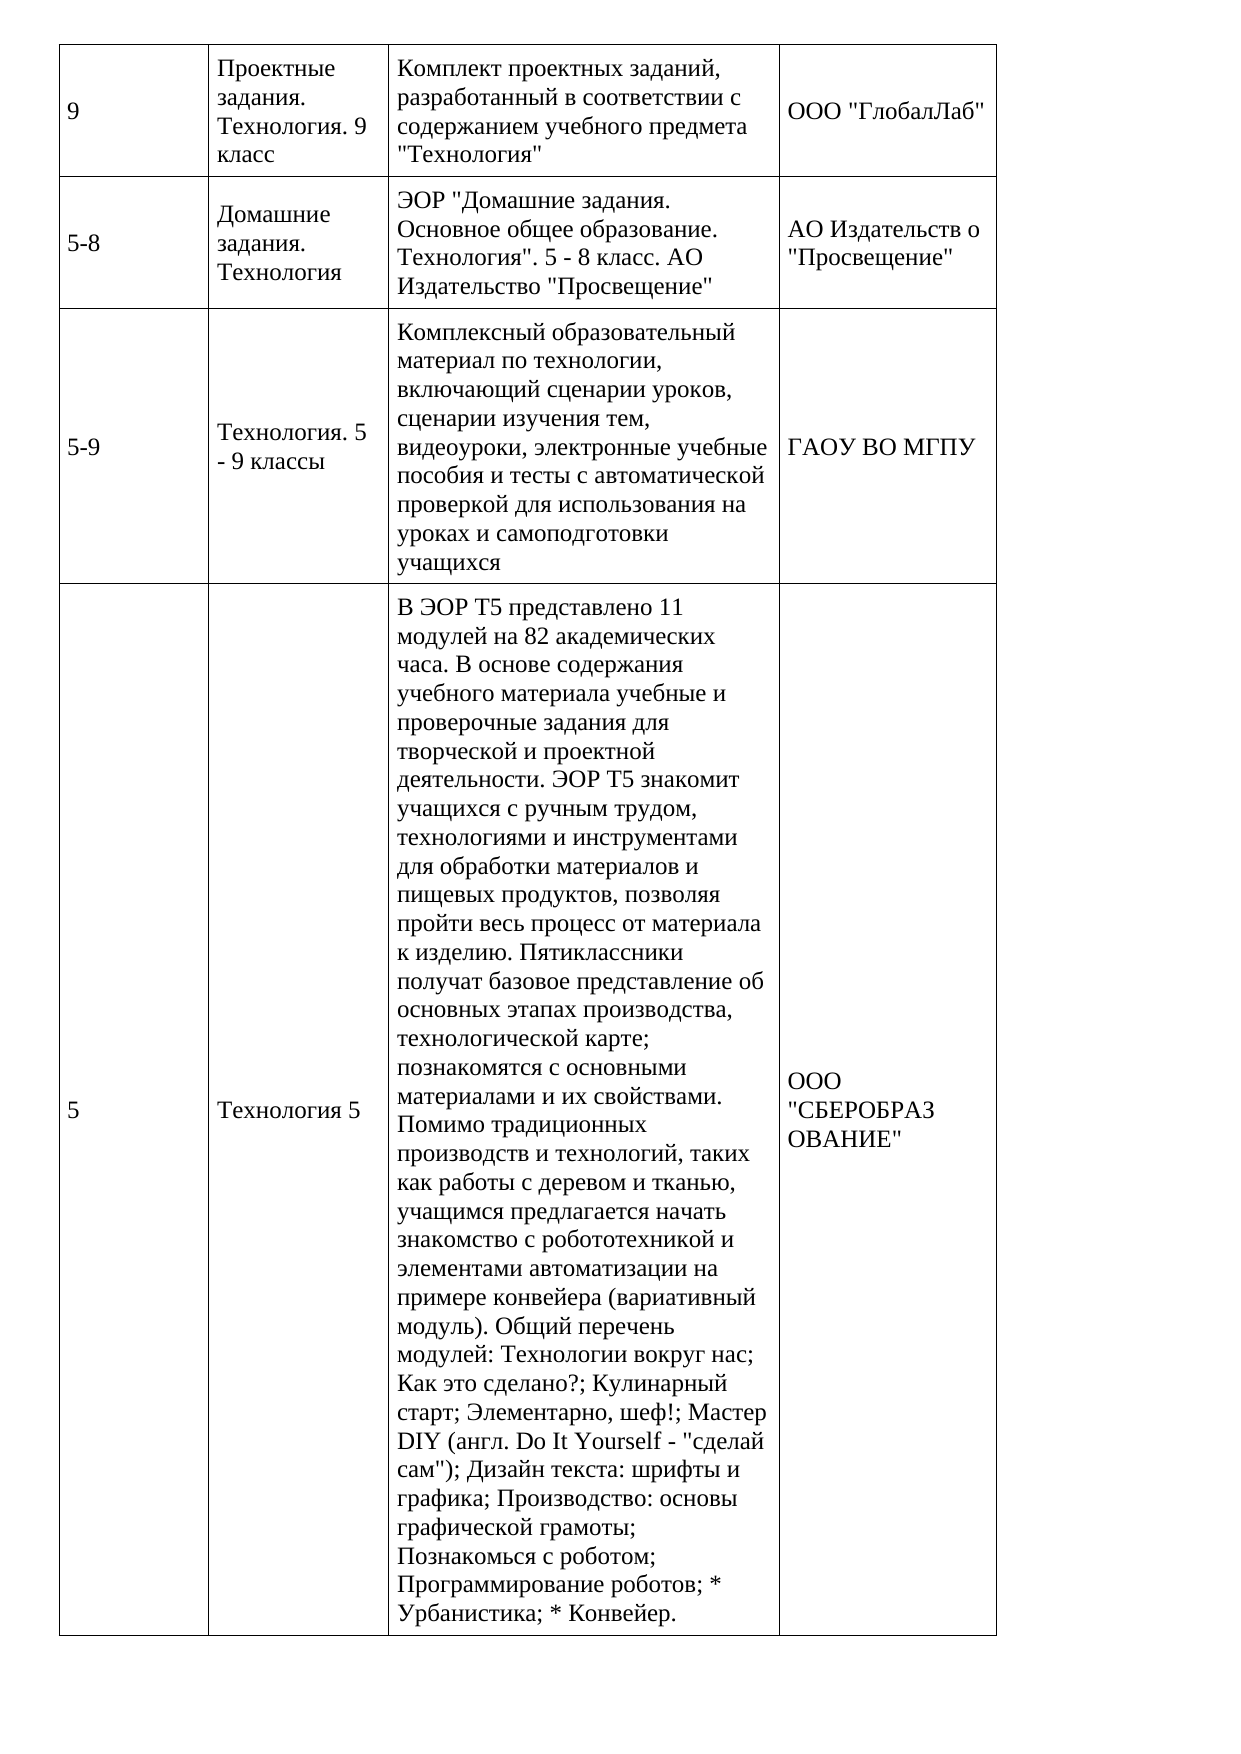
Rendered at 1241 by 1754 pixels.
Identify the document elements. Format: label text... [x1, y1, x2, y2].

table_cell 5-9 [60, 309, 208, 583]
table_cell АО Издательств о "Просвещение" [780, 177, 996, 308]
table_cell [389, 45, 779, 176]
table_cell В ЭОР Т5 представлено 11 модулей на 82 академических часа. В основе содержания учебного материала учебные и проверочные задания для творческой и проектной деятельности. ЭОР Т5 знакомит учащихся с ручным трудом, технологиями и инструментами для обработки материалов и пищевых продуктов, позволяя пройти весь процесс от материала к изделию. Пятиклассники получат базовое представление об основных этапах производства, технологической карте; познакомятся с основными материалами и их свойствами. Помимо традиционных производств и технологий, таких как работы с деревом и тканью, учащимся предлагается начать знакомство с робототехникой и элементами автоматизации на примере конвейера (вариативный модуль). Общий перечень модулей: Технологии вокруг нас; Как это сделано?; Кулинарный старт; Элементарно, шеф!; Мастер DIY (англ. Do It Yourself - "сделай сам"); Дизайн текста: шрифты и графика; Производство: основы графической грамоты; Познакомься с роботом; Программирование роботов; * Урбанистика; * Конвейер. [389, 584, 779, 1635]
table_cell Комплексный образовательный материал по технологии, включающий сценарии уроков, сценарии изучения тем, видеоуроки, электронные учебные пособия и тесты с автоматической проверкой для использования на уроках и самоподготовки учащихся [389, 309, 779, 583]
table_cell Проектные задания. Технология. 9 класс [209, 45, 388, 176]
table_cell 5 [60, 584, 208, 1635]
table_cell Домашние задания. Технология [209, 177, 388, 308]
table_cell ЭОР "Домашние задания. Основное общее образование. Технология". 5 - 8 класс. АО Издательство "Просвещение" [389, 177, 779, 308]
table_cell ООО "ГлобалЛаб" [780, 45, 996, 176]
table_cell ГАОУ ВО МГПУ [780, 309, 996, 583]
table_cell Технология. 5 - 9 классы [209, 309, 388, 583]
table_cell ООО "СБЕРОБРАЗ ОВАНИЕ" [780, 584, 996, 1635]
table_cell Технология 5 [209, 584, 388, 1635]
table_cell 9 [60, 45, 208, 176]
table_cell 5-8 [60, 177, 208, 308]
